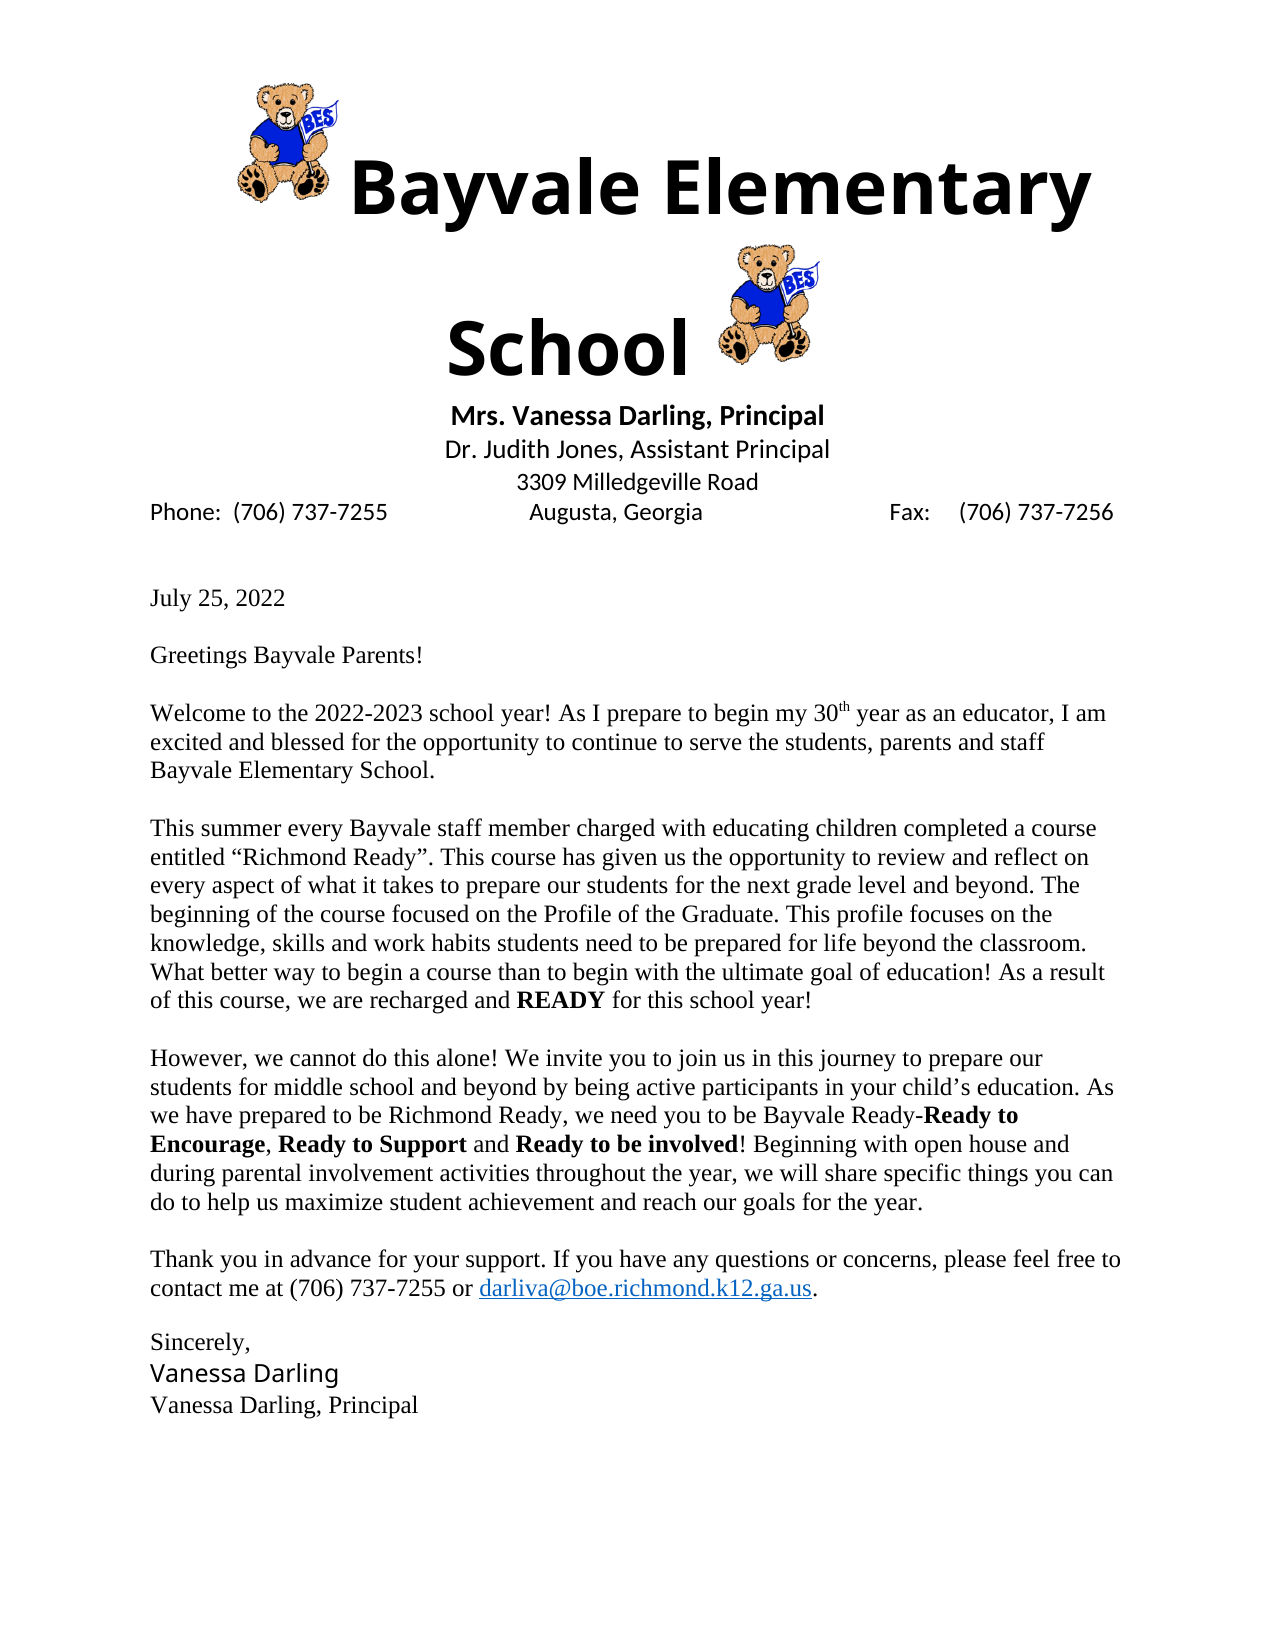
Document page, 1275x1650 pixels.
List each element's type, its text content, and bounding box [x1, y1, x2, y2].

text Welcome to the 2022-2023 school year! As I prepare to begin my 30th year as an educator, I am excited and blessed for the opportunity to continue to serve the students, parents and staff Bayvale Elementary School. [150, 698, 1125, 784]
text Vanessa Darling, Principal [150, 1390, 1125, 1419]
text Greetings Bayvale Parents! [150, 640, 1125, 669]
text This summer every Bayvale staff member charged with educating children completed a course entitled “Richmond Ready”. This course has given us the opportunity to review and reflect on every aspect of what it takes to prepare our students for the next grade level and beyond. The beginning of the course focused on the Profile of the Graduate. This profile focuses on the knowledge, skills and work habits students need to be prepared for life beyond the classroom. What better way to begin a course than to begin with the ultimate goal of education! As a result of this course, we are recharged and READY for this school year! [150, 813, 1125, 1014]
text Sincerely, [150, 1327, 1125, 1356]
text July 25, 2022 [150, 583, 1125, 612]
picture [229, 75, 349, 214]
text However, we cannot do this alone! We invite you to join us in this journey to prepare our students for middle school and beyond by being active participants in your child’s education. As we have prepared to be Richmond Ready, we need you to be Bayvale Ready-Ready to Encourage, Ready to Support and Ready to be involved! Beginning with open house and during parental involvement activities throughout the year, we will share specific things you can do to help us maximize student achievement and reach our goals for the year. [150, 1043, 1125, 1215]
picture [710, 236, 829, 376]
text Vanessa Darling [150, 1356, 1125, 1390]
text Thank you in advance for your support. If you have any questions or concerns, please feel free to contact me at (706) 737-7255 or darliva@boe.richmond.k12.ga.us. [150, 1244, 1125, 1302]
